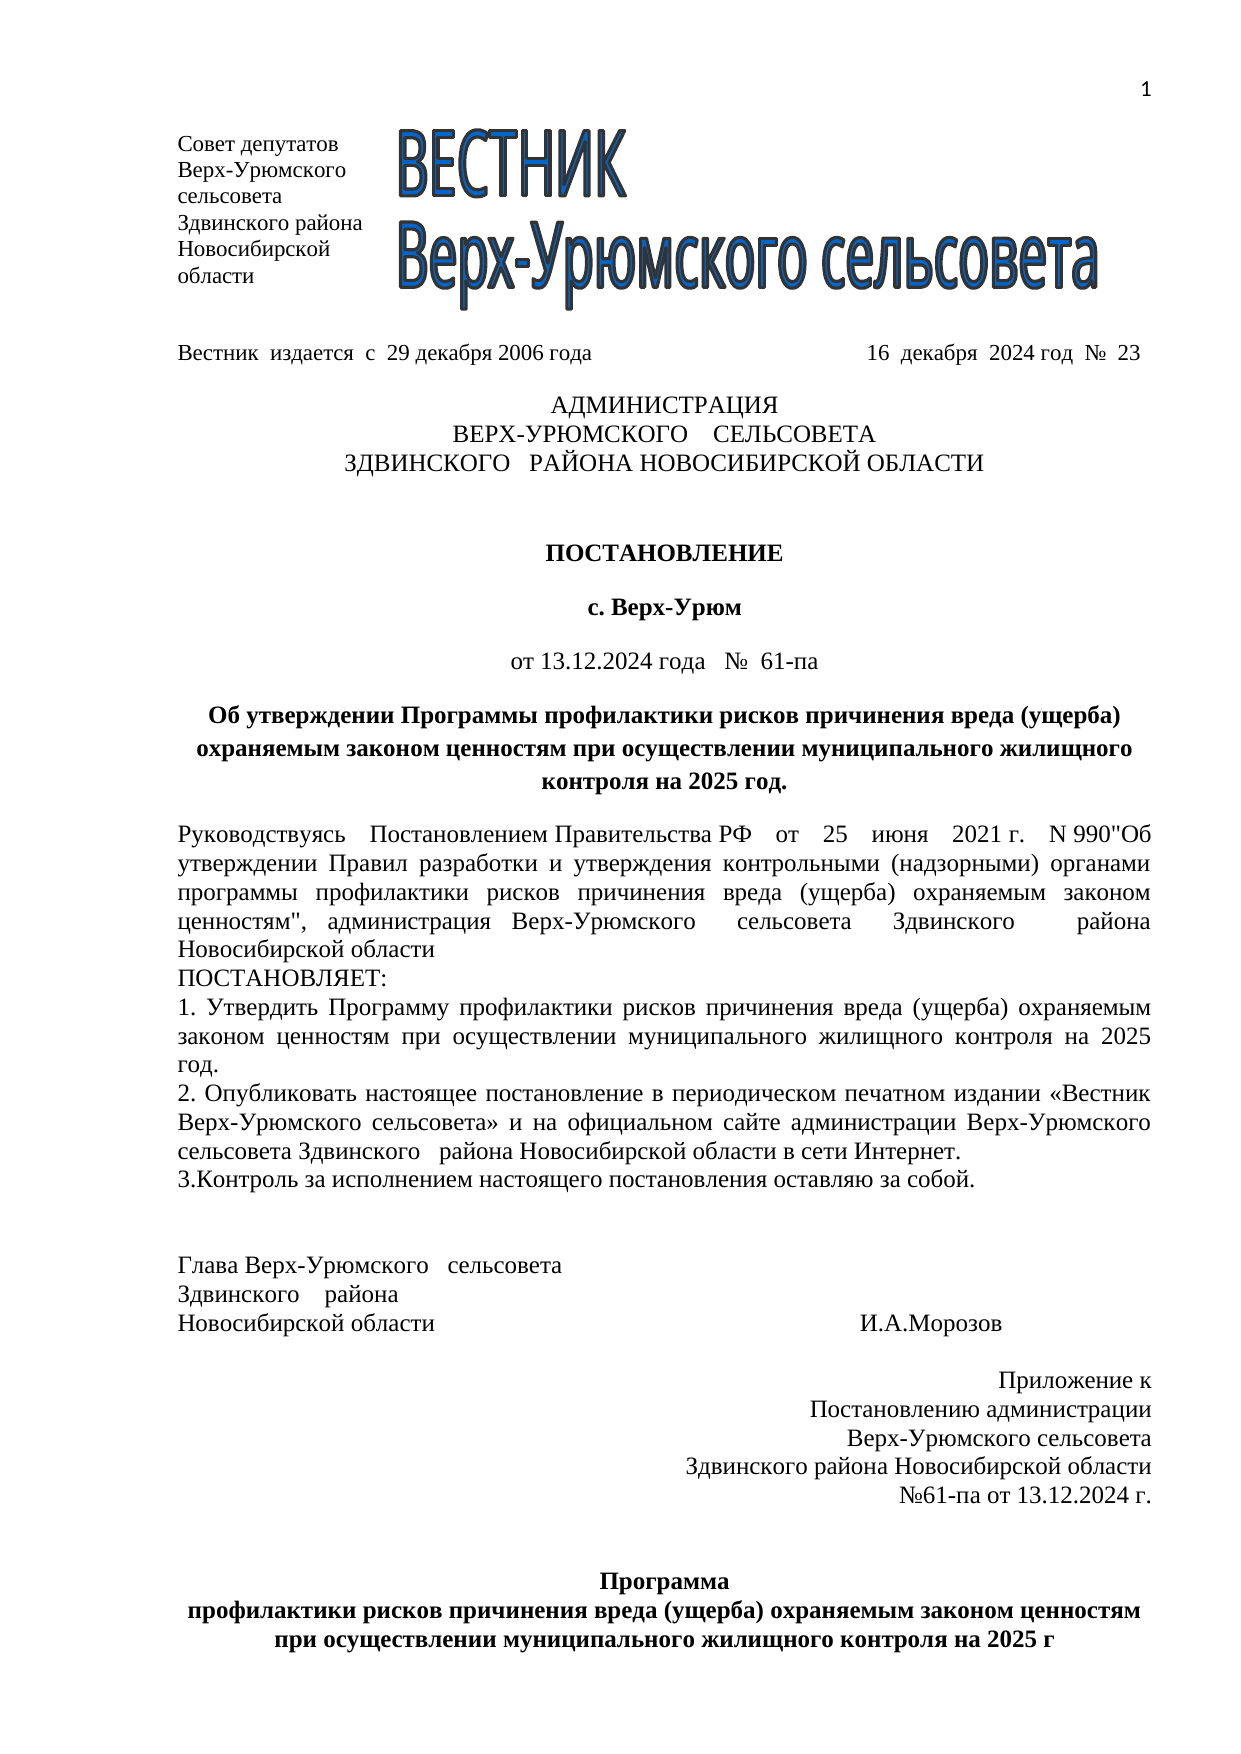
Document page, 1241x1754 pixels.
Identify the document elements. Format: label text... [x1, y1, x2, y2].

text ЗДВИНСКОГО РАЙОНА НОВОСИБИРСКОЙ ОБЛАСТИ [177, 448, 1152, 476]
text Новосибирской области [976, 235, 1152, 288]
text Здвинского района Новосибирской области [177, 1451, 1152, 1480]
text Программа [177, 1566, 1152, 1595]
text профилактики рисков причинения вреда (ущерба) охраняемым законом ценностям при осуществлении муниципального жилищного контроля на 2025 г [177, 1595, 1152, 1653]
text Здвинского района [177, 1279, 1152, 1308]
text Новосибирской области [684, 235, 738, 288]
text Новосибирской области [795, 235, 834, 288]
text Новосибирской области И.А.Морозов [177, 1308, 1152, 1336]
text Руководствуясь Постановлением Правительства РФ от 25 июня 2021 г. N 990"Об утверждении Правил разработки и утверждения контрольными (надзорными) органами программы профилактики рисков причинения вреда (ущерба) охраняемым законом ценностям", администрация Верх-Урюмского сельсовета Здвинского района Новосибирской области [177, 819, 1152, 848]
text 3.Контроль за исполнением настоящего постановления оставляю за собой. [177, 1164, 1152, 1193]
text 1. Утвердить Программу профилактики рисков причинения вреда (ущерба) охраняемым законом ценностям при осуществлении муниципального жилищного контроля на 2025 год. [177, 992, 1152, 1078]
text Новосибирской области [476, 235, 543, 288]
text Новосибирской области [546, 235, 578, 288]
text от 13.12.2024 года № 61-па [177, 646, 1152, 674]
text АДМИНИСТРАЦИЯ [177, 390, 1152, 419]
text Глава Верх-Урюмского сельсовета [177, 1250, 1152, 1279]
text Приложение к [177, 1365, 1152, 1394]
text Новосибирской области [420, 235, 473, 288]
text 2. Опубликовать настоящее постановление в периодическом печатном издании «Вестник Верх-Урюмского сельсовета» и на официальном сайте администрации Верх-Урюмского сельсовета Здвинского района Новосибирской области в сети Интернет. [177, 1078, 1152, 1164]
text Об утверждении Программы профилактики рисков причинения вреда (ущерба) охраняемым законом ценностям при осуществлении муниципального жилищного контроля на 2025 год. [177, 700, 1152, 794]
text ПОСТАНОВЛЕНИЕ [177, 538, 1152, 567]
text с. Верх-Урюм [177, 592, 1152, 621]
text Новосибирской области [742, 235, 791, 288]
text Новосибирской области [624, 235, 688, 288]
text ВЕРХ-УРЮМСКОГО СЕЛЬСОВЕТА [177, 419, 1152, 448]
text Новосибирской области [581, 235, 619, 288]
text Руководствуясь Постановлением Правительства РФ от 25 июня 2021 г. N 990"Об утверждении Правил разработки и утверждения контрольными (надзорными) органами программы профилактики рисков причинения вреда (ущерба) охраняемым законом ценностям", администрация Верх-Урюмского сельсовета Здвинского района Новосибирской области [177, 906, 1152, 963]
text №61-па от 13.12.2024 г. [177, 1480, 1152, 1509]
text Верх-Урюмского сельсовета [177, 1423, 1152, 1451]
text Постановлению администрации [177, 1394, 1152, 1423]
text Новосибирской области [943, 235, 972, 288]
text Новосибирской области [831, 235, 947, 288]
text ПОСТАНОВЛЯЕТ: [177, 963, 1152, 992]
text Новосибирской области [177, 235, 398, 288]
text Вестник издается с 29 декабря 2006 года 16 декабря 2024 год № 23 [177, 339, 1152, 365]
text Совет депутатов Верх-Урюмского сельсовета Здвинского района [177, 130, 1152, 235]
